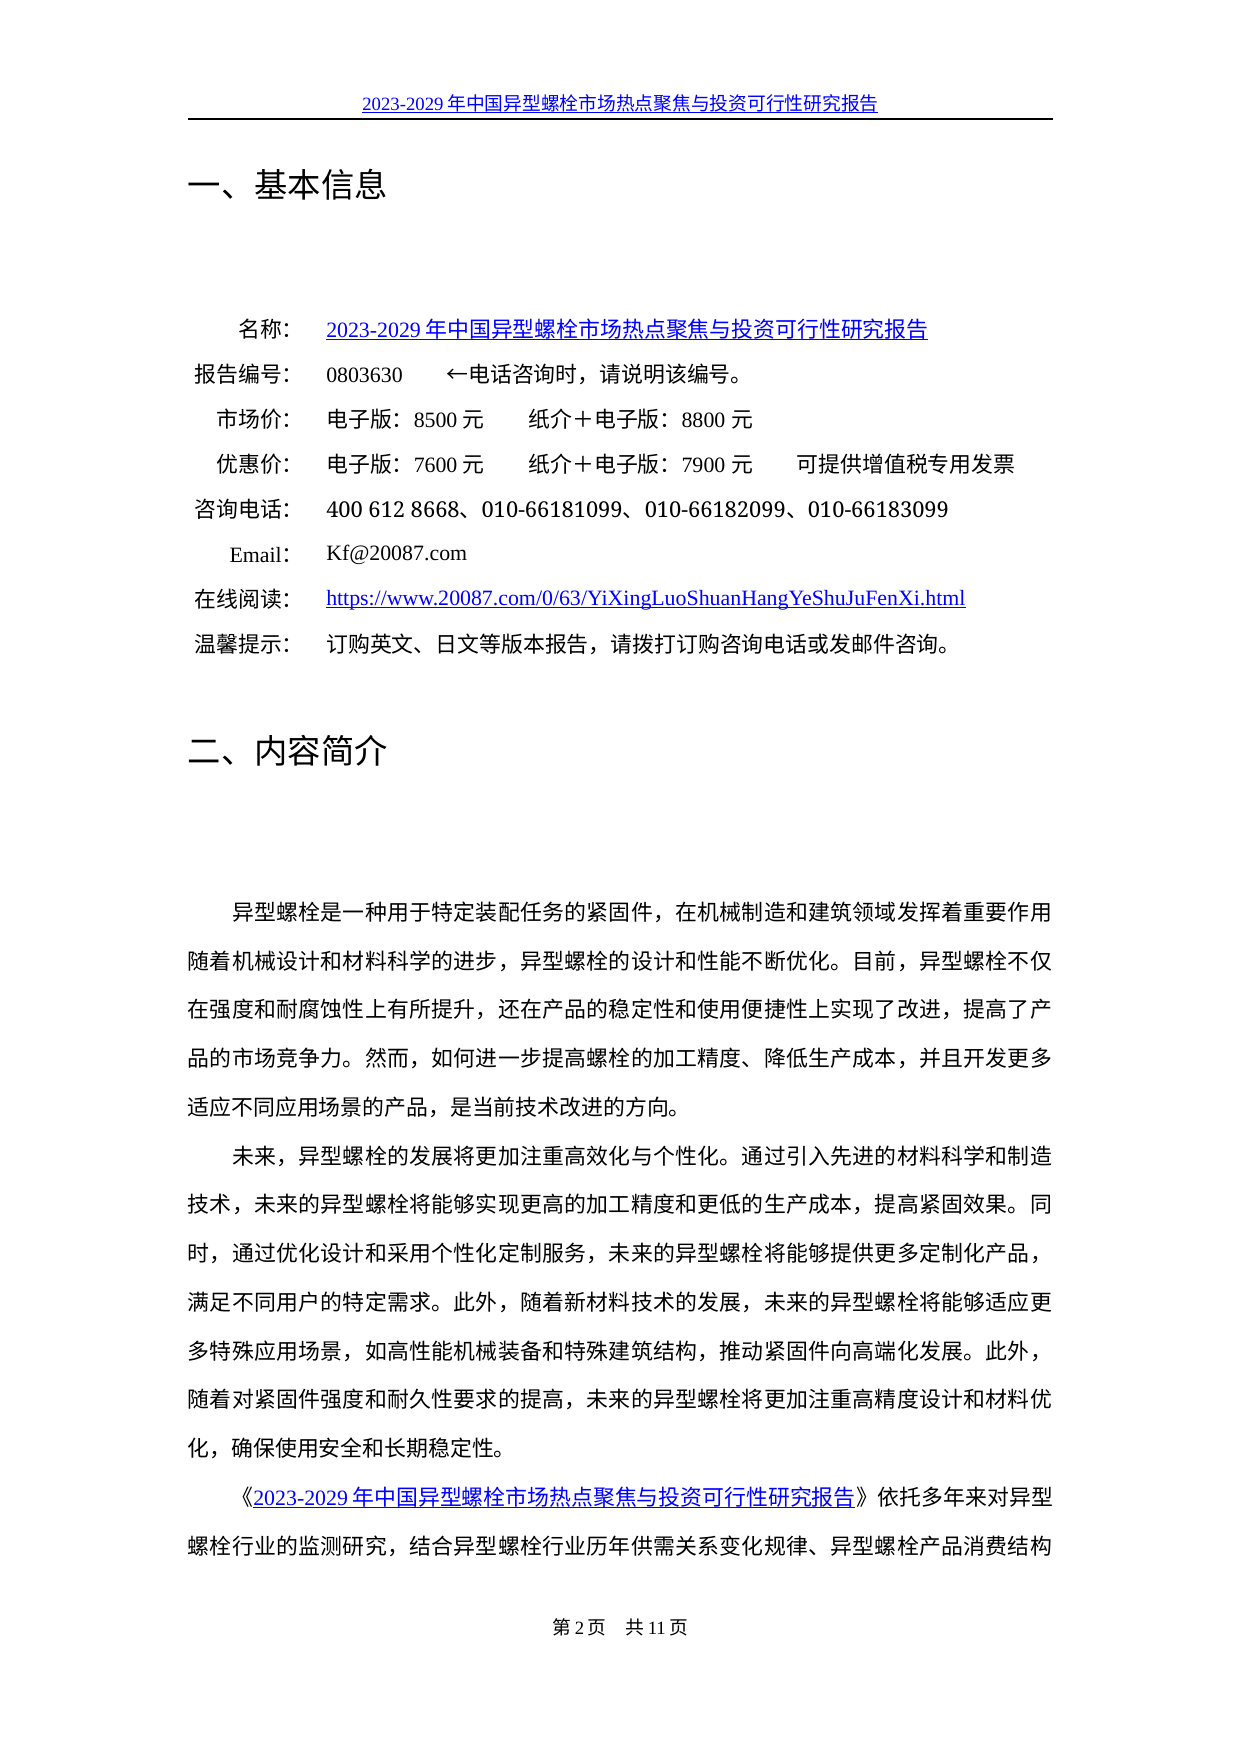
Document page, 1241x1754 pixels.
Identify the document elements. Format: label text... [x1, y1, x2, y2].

table_cell Kf@20087.com [315, 537, 1073, 582]
title 二、内容简介 [187, 717, 1053, 782]
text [187, 894, 1053, 1561]
table_cell 温馨提示： [167, 627, 315, 672]
table_cell 在线阅读： [167, 582, 315, 627]
table_cell 优惠价： [167, 447, 315, 492]
table_cell 咨询电话： [167, 492, 315, 537]
table_header 2023-2029年中国异型螺栓市场热点聚焦与投资可行性研究报告 [315, 312, 1073, 357]
table_cell 电子版：7600 元 纸介＋电子版：7900 元 可提供增值税专用发票 [315, 447, 1073, 492]
table_header 名称： [167, 312, 315, 357]
table_cell 订购英文、日文等版本报告，请拨打订购咨询电话或发邮件咨询。 [315, 627, 1073, 672]
table_cell Email： [167, 537, 315, 582]
table_cell 400 612 8668、010-66181099、010-66182099、010-66183099 [315, 492, 1073, 537]
table_cell [315, 582, 1073, 627]
table_cell 市场价： [167, 402, 315, 447]
table_cell 电子版：8500 元 纸介＋电子版：8800 元 [315, 402, 1073, 447]
title 一、基本信息 [187, 150, 1053, 215]
table_cell 报告编号： [167, 357, 315, 402]
table_cell 0803630 ←电话咨询时，请说明该编号。 [315, 357, 1073, 402]
